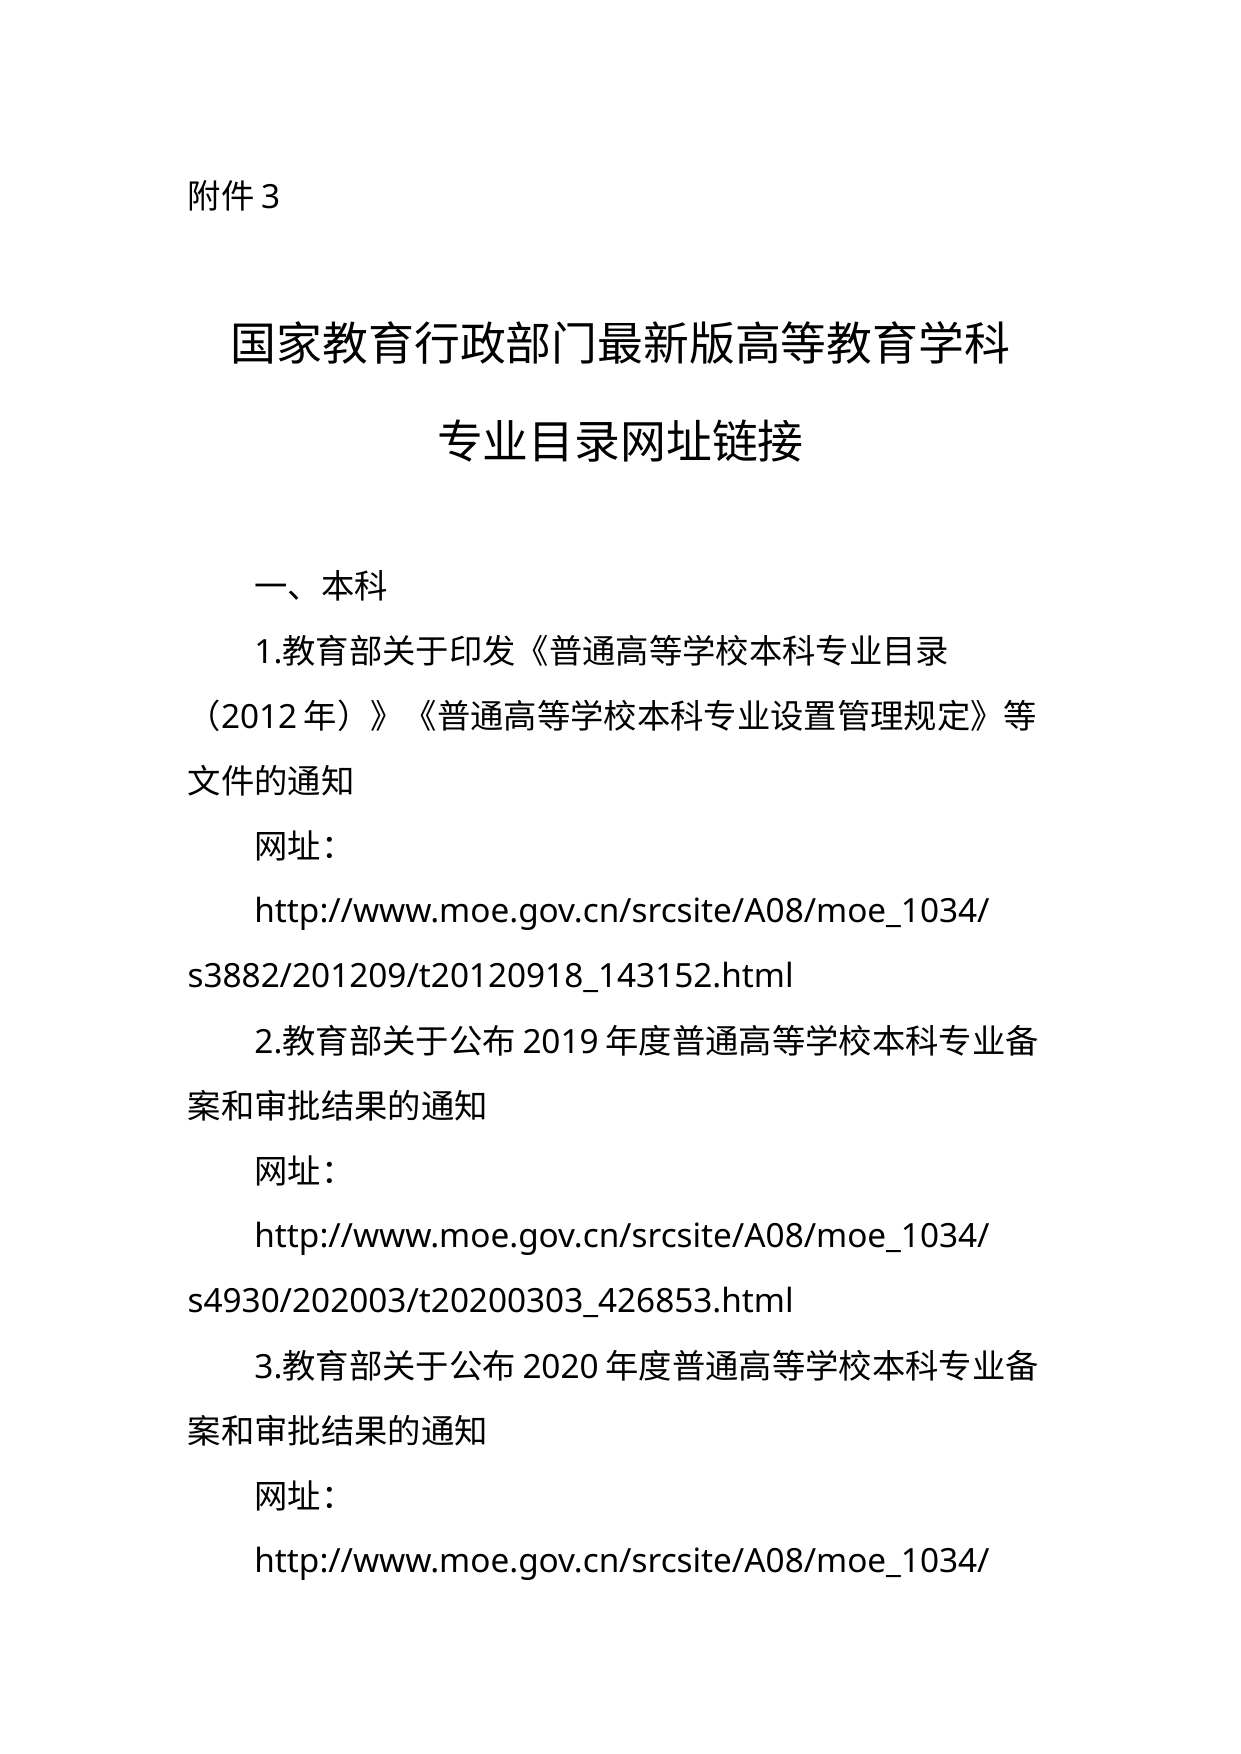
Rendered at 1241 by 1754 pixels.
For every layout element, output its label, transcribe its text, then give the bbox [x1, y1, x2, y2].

text http://www.moe.gov.cn/srcsite/A08/moe_1034/s4930/202003/t20200303_426853.html [187, 1202, 1053, 1332]
text 国家教育行政部门最新版高等教育学科 [187, 292, 1053, 389]
text 网址： [187, 812, 1053, 877]
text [187, 1527, 1053, 1592]
text http://www.moe.gov.cn/srcsite/A08/moe_1034/s3882/201209/t20120918_143152.html [187, 877, 1053, 1007]
text 专业目录网址链接 [187, 389, 1053, 487]
text 1.教育部关于印发《普通高等学校本科专业目录（2012年）》《普通高等学校本科专业设置管理规定》等文件的通知 [187, 617, 1053, 812]
text 网址： [187, 1137, 1053, 1202]
text 网址： [187, 1462, 1053, 1527]
text 3.教育部关于公布2020年度普通高等学校本科专业备案和审批结果的通知 [187, 1332, 1053, 1462]
text 2.教育部关于公布2019年度普通高等学校本科专业备案和审批结果的通知 [187, 1007, 1053, 1137]
text 一、本科 [187, 552, 1053, 617]
text 附件3 [187, 162, 1053, 227]
